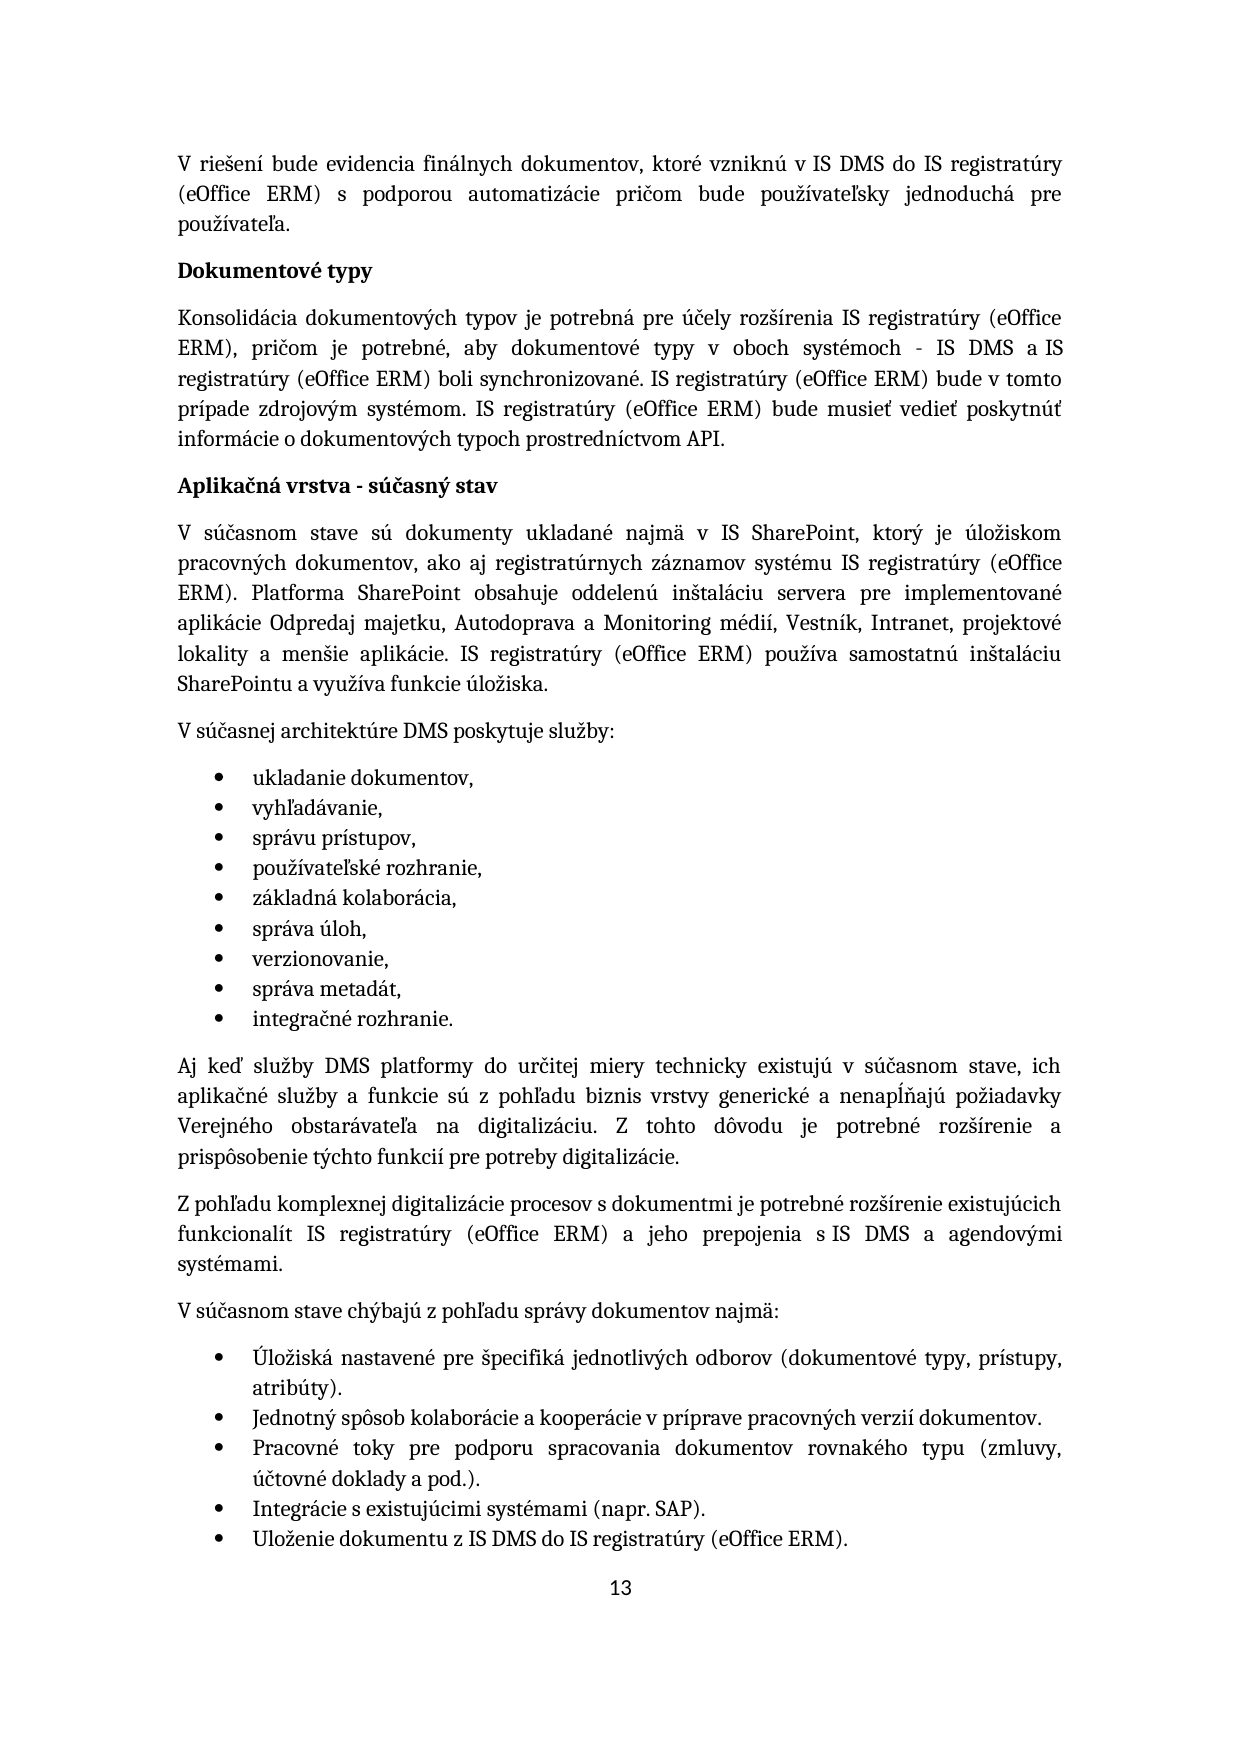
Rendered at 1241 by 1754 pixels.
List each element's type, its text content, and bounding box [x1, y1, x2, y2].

text Konsolidácia dokumentových typov je potrebná pre účely rozšírenia IS registratúry (eOffice ERM), pričom je potrebné, aby dokumentové typy v oboch systémoch - IS DMS a IS registratúry (eOffice ERM) boli synchronizované. IS registratúry (eOffice ERM) bude v tomto prípade zdrojovým systémom. IS registratúry (eOffice ERM) bude musieť vedieť poskytnúť informácie o dokumentových typoch prostredníctvom API. [177, 305, 1063, 452]
list verzionovanie, [215, 946, 1063, 972]
list Jednotný spôsob kolaborácie a kooperácie v príprave pracovných verzií dokumentov. [215, 1405, 1063, 1431]
list ukladanie dokumentov, [215, 764, 1063, 791]
list správu prístupov, [215, 825, 1063, 851]
list Pracovné toky pre podporu spracovania dokumentov rovnakého typu (zmluvy, účtovné doklady a pod.). [215, 1435, 1063, 1492]
list správa metadát, [215, 976, 1063, 1002]
text V riešení bude evidencia finálnych dokumentov, ktoré vzniknú v IS DMS do IS registratúry (eOffice ERM) s podporou automatizácie pričom bude používateľsky jednoduchá pre používateľa. [177, 151, 1063, 238]
list vyhľadávanie, [215, 794, 1063, 821]
list správa úloh, [215, 915, 1063, 942]
list základná kolaborácia, [215, 885, 1063, 912]
text V súčasnej architektúre DMS poskytuje služby: [177, 717, 1063, 744]
list Uloženie dokumentu z IS DMS do IS registratúry (eOffice ERM). [215, 1526, 1063, 1552]
text V súčasnom stave chýbajú z pohľadu správy dokumentov najmä: [177, 1298, 1063, 1324]
text Aj keď služby DMS platformy do určitej miery technicky existujú v súčasnom stave, ich aplikačné služby a funkcie sú z pohľadu biznis vrstvy generické a nenapĺňajú požiadavky Verejného obstarávateľa na digitalizáciu. Z tohto dôvodu je potrebné rozšírenie a prispôsobenie týchto funkcií pre potreby digitalizácie. [177, 1053, 1063, 1170]
text Aplikačná vrstva - súčasný stav [177, 473, 1063, 499]
text Dokumentové typy [177, 258, 1063, 284]
text Z pohľadu komplexnej digitalizácie procesov s dokumentmi je potrebné rozšírenie existujúcich funkcionalít IS registratúry (eOffice ERM) a jeho prepojenia s IS DMS a agendovými systémami. [177, 1190, 1063, 1277]
text V súčasnom stave sú dokumenty ukladané najmä v IS SharePoint, ktorý je úložiskom pracovných dokumentov, ako aj registratúrnych záznamov systému IS registratúry (eOffice ERM). Platforma SharePoint obsahuje oddelenú inštaláciu servera pre implementované aplikácie Odpredaj majetku, Autodoprava a Monitoring médií, Vestník, Intranet, projektové lokality a menšie aplikácie. IS registratúry (eOffice ERM) používa samostatnú inštaláciu SharePointu a využíva funkcie úložiska. [177, 519, 1063, 697]
list Úložiská nastavené pre špecifiká jednotlivých odborov (dokumentové typy, prístupy, atribúty). [215, 1344, 1063, 1401]
list Integrácie s existujúcimi systémami (napr. SAP). [215, 1496, 1063, 1522]
list integračné rozhranie. [215, 1006, 1063, 1032]
list používateľské rozhranie, [215, 855, 1063, 881]
